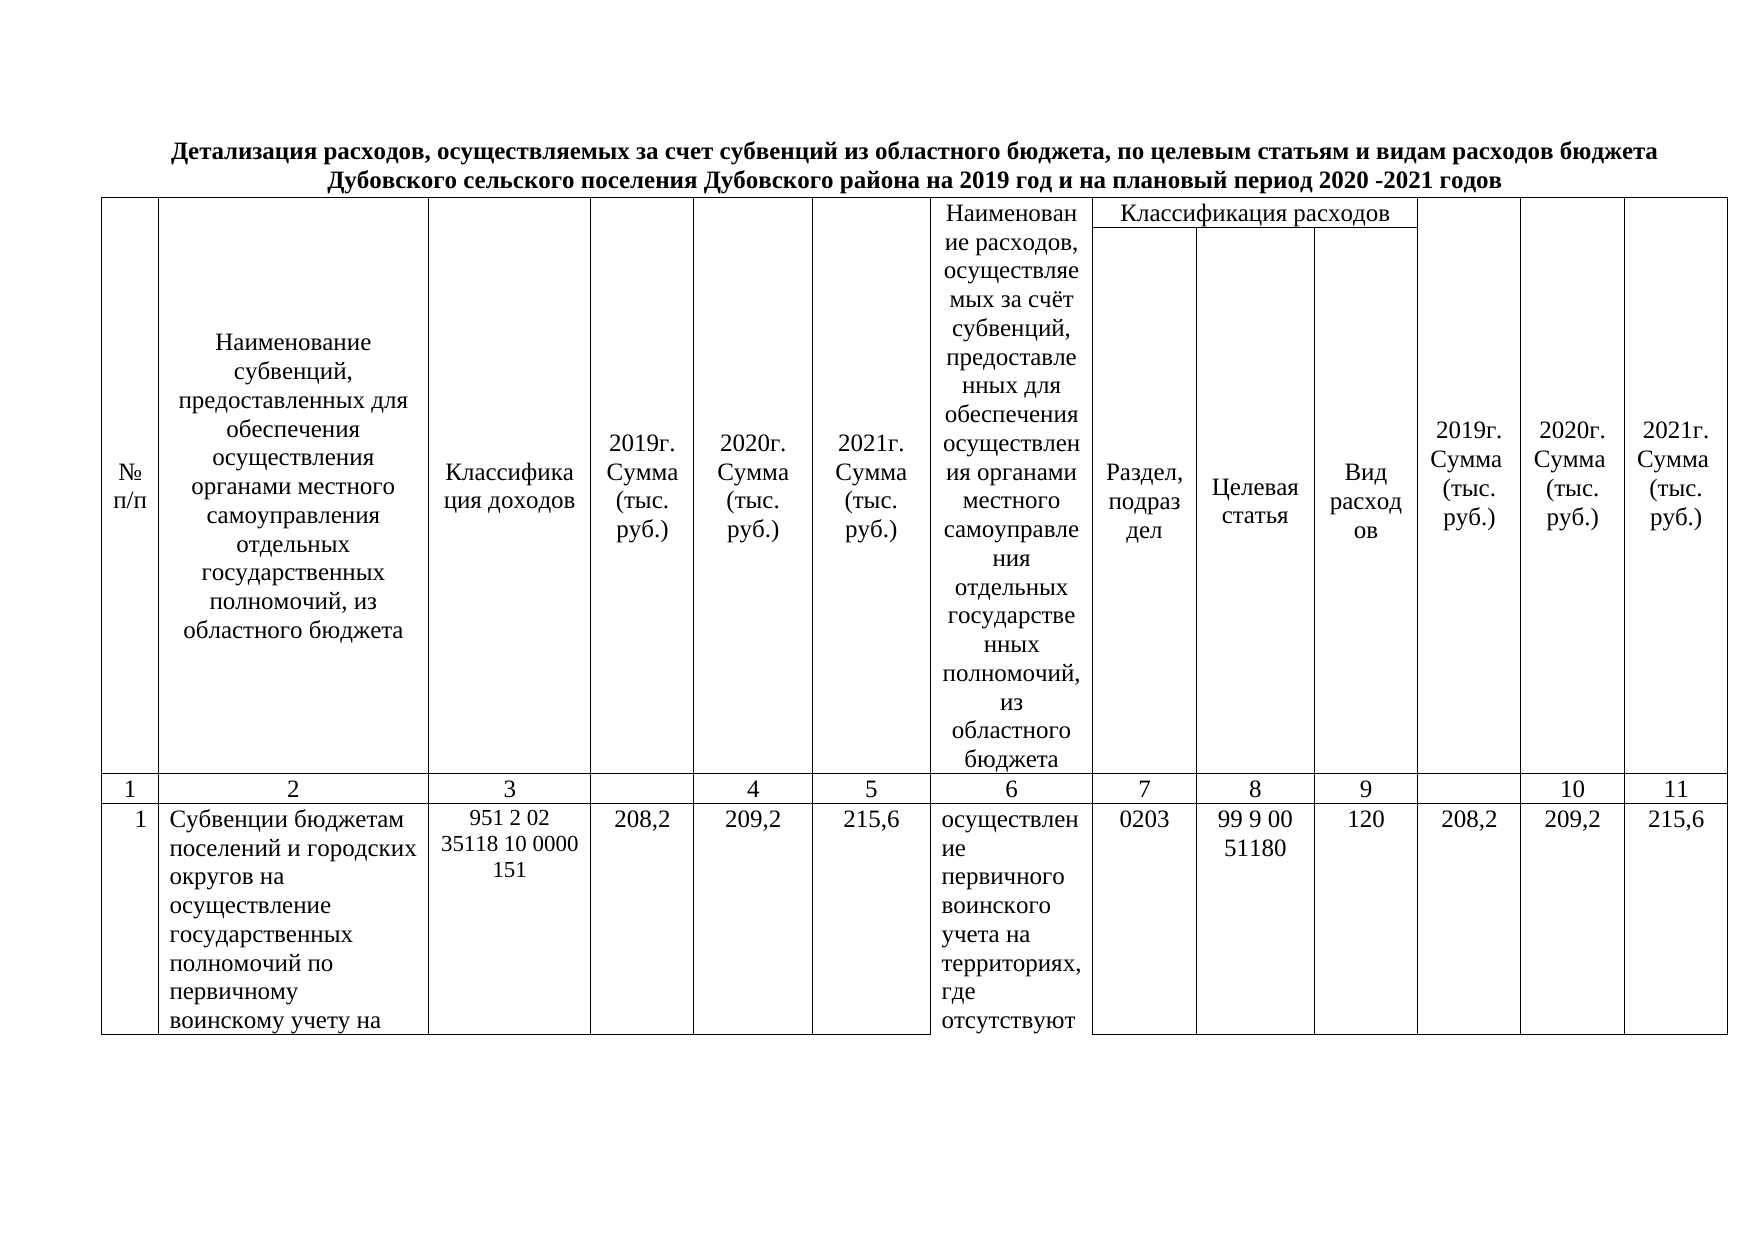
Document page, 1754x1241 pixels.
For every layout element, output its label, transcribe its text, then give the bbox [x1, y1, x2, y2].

table_cell 120 [1315, 804, 1417, 1034]
table_cell 2019г. Сумма (тыс. руб.) [591, 198, 693, 773]
table_cell 209,2 [694, 804, 812, 1034]
table_cell 4 [694, 774, 812, 803]
table_cell 2020г. Сумма (тыс. руб.) [694, 198, 812, 773]
table_header Детализация расходов, осуществляемых за счет субвенций из областного бюджета, по целевым статьям и видам расходов бюджета Дубовского сельского поселения Дубовского района на 2019 год и на плановый период 2020 -2021 годов [102, 133, 1728, 197]
table_cell 0203 [1093, 804, 1196, 1034]
table_cell 208,2 [1418, 804, 1520, 1034]
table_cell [931, 804, 1092, 1034]
table_cell 2021г. Сумма (тыс. руб.) [1625, 198, 1727, 773]
table_cell 2021г. Сумма (тыс. руб.) [813, 198, 930, 773]
table_cell Наименование расходов, осуществляемых за счёт субвенций, предоставленных для обеспечения осуществления органами местного самоуправления отдельных государственных полномочий, из областного бюджета [931, 198, 1092, 773]
table_cell 1 [102, 804, 158, 1034]
table_cell Вид расходов [1315, 228, 1417, 773]
table_cell Классификация доходов [429, 198, 590, 773]
table_cell Раздел, подраздел [1093, 228, 1196, 773]
table_cell 215,6 [1625, 804, 1727, 1034]
table_cell 208,2 [591, 804, 693, 1034]
table_cell 1 [102, 774, 158, 803]
table_cell 2019г. Сумма (тыс. руб.) [1418, 198, 1520, 773]
table_cell 10 [1521, 774, 1624, 803]
table_cell 3 [429, 774, 590, 803]
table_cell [429, 804, 590, 1034]
table_cell 7 [1093, 774, 1196, 803]
table_cell 99 9 00 51180 [1197, 804, 1314, 1034]
table_cell [591, 774, 693, 803]
table_cell Целевая статья [1197, 228, 1314, 773]
table_cell [1418, 774, 1520, 803]
table_cell 8 [1197, 774, 1314, 803]
table_cell 9 [1315, 774, 1417, 803]
table_cell 209,2 [1521, 804, 1624, 1034]
table_cell Классификация расходов [1093, 198, 1417, 227]
table_cell № п/п [102, 198, 158, 773]
table_cell 6 [931, 774, 1092, 803]
table_cell 11 [1625, 774, 1727, 803]
table_cell 2020г. Сумма (тыс. руб.) [1521, 198, 1624, 773]
table_cell 2 [159, 774, 428, 803]
table_cell 215,6 [813, 804, 930, 1034]
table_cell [159, 804, 428, 1034]
table_cell 5 [813, 774, 930, 803]
table_cell Наименование субвенций, предоставленных для обеспечения осуществления органами местного самоуправления отдельных государственных полномочий, из областного бюджета [159, 198, 428, 773]
